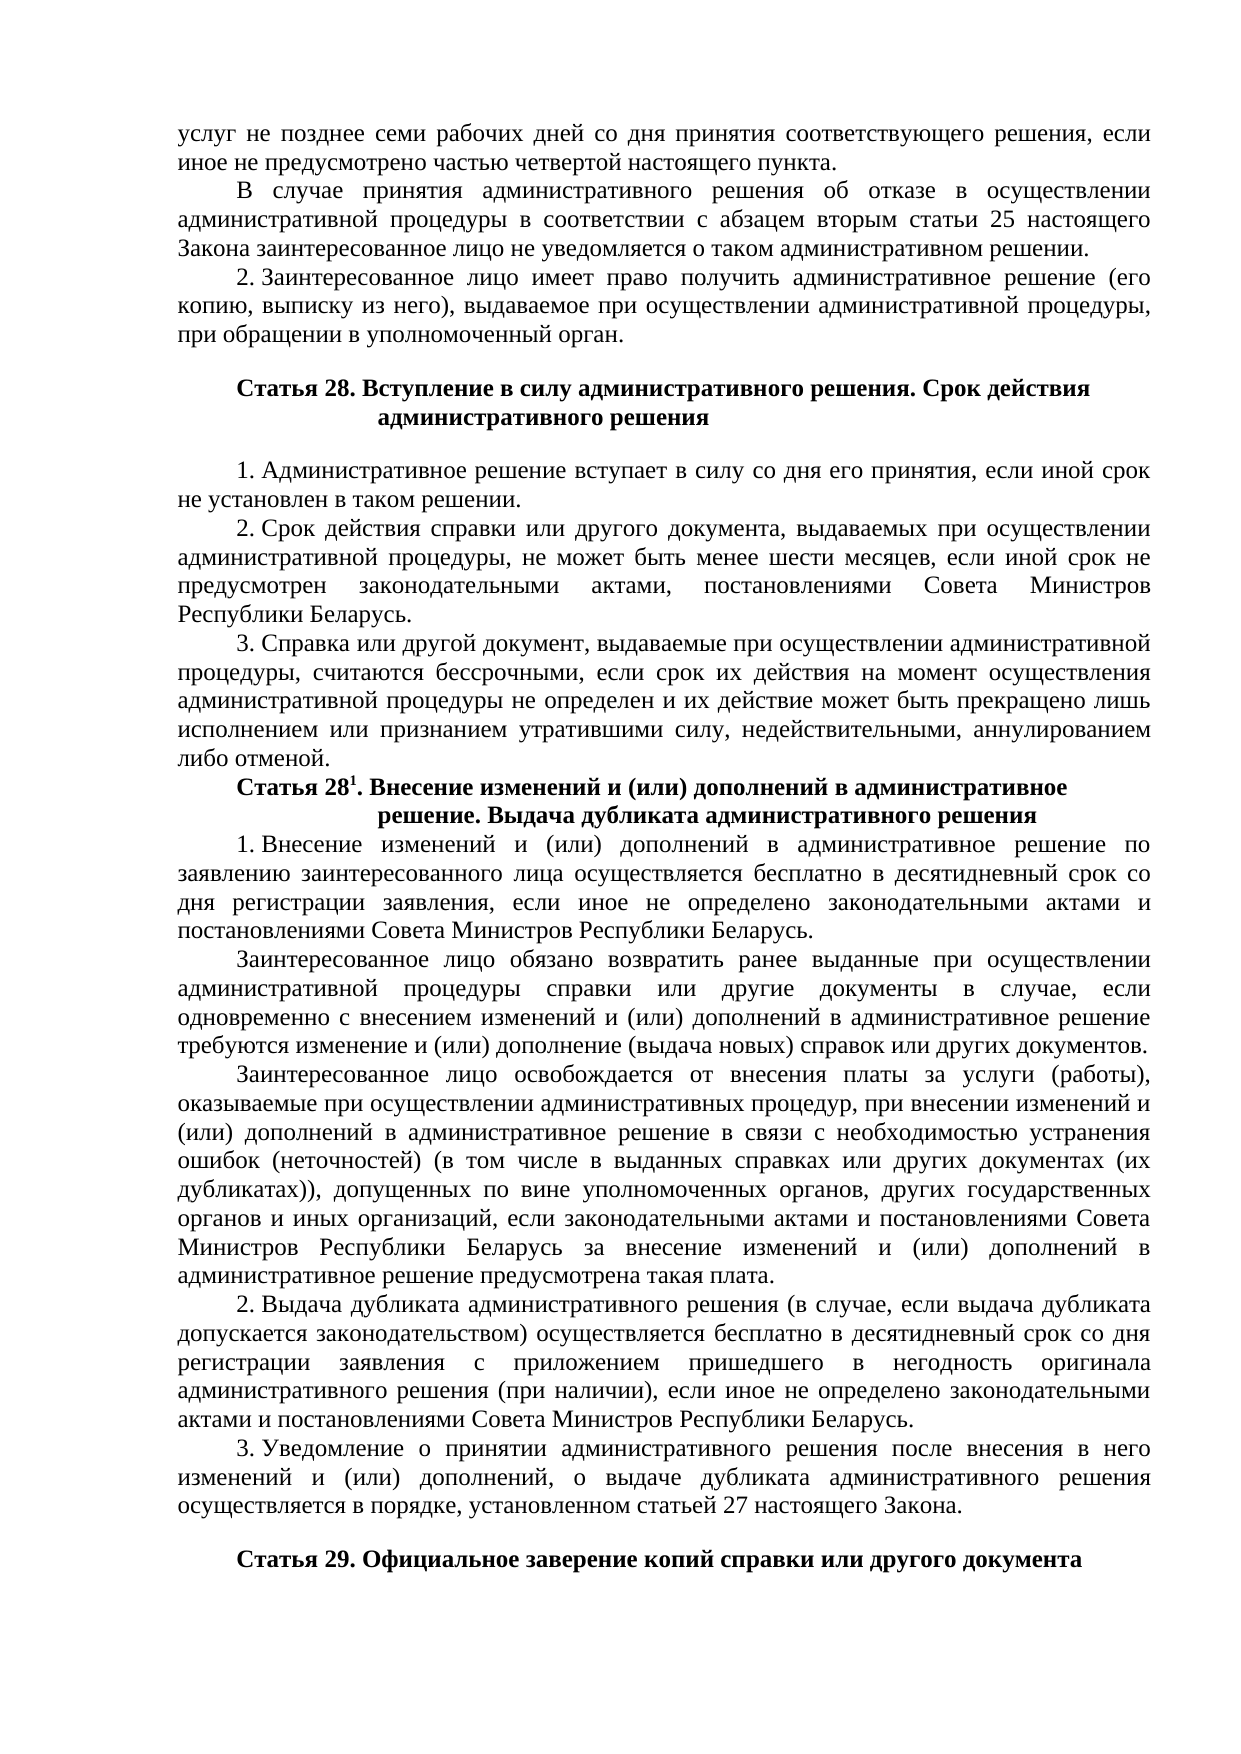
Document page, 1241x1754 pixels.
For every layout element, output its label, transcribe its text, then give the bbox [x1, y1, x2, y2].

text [177, 118, 1152, 176]
text 3. Уведомление о принятии административного решения после внесения в него изменений и (или) дополнений, о выдаче дубликата административного решения осуществляется в порядке, установленном статьей 27 настоящего Закона. [177, 1433, 1152, 1519]
text В случае принятия административного решения об отказе в осуществлении административной процедуры в соответствии с абзацем вторым статьи 25 настоящего Закона заинтересованное лицо не уведомляется о таком административном решении. [177, 176, 1152, 262]
text Статья 29. Официальное заверение копий справки или другого документа [236, 1544, 1152, 1573]
text Статья 28. Вступление в силу административного решения. Срок действия административного решения [236, 373, 1152, 431]
text 2. Срок действия справки или другого документа, выдаваемых при осуществлении административной процедуры, не может быть менее шести месяцев, если иной срок не предусмотрен законодательными актами, постановлениями Совета Министров Республики Беларусь. [177, 513, 1152, 628]
text Статья 281. Внесение изменений и (или) дополнений в административное решение. Выдача дубликата административного решения [236, 772, 1152, 829]
text 2. Выдача дубликата административного решения (в случае, если выдача дубликата допускается законодательством) осуществляется бесплатно в десятидневный срок со дня регистрации заявления с приложением пришедшего в негодность оригинала административного решения (при наличии), если иное не определено законодательными актами и постановлениями Совета Министров Республики Беларусь. [177, 1289, 1152, 1433]
text Заинтересованное лицо обязано возвратить ранее выданные при осуществлении административной процедуры справки или другие документы в случае, если одновременно с внесением изменений и (или) дополнений в административное решение требуются изменение и (или) дополнение (выдача новых) справок или других документов. [177, 944, 1152, 1059]
text 1. Внесение изменений и (или) дополнений в административное решение по заявлению заинтересованного лица осуществляется бесплатно в десятидневный срок со дня регистрации заявления, если иное не определено законодательными актами и постановлениями Совета Министров Республики Беларусь. [177, 829, 1152, 944]
text 1. Административное решение вступает в силу со дня его принятия, если иной срок не установлен в таком решении. [177, 456, 1152, 513]
text Заинтересованное лицо освобождается от внесения платы за услуги (работы), оказываемые при осуществлении административных процедур, при внесении изменений и (или) дополнений в административное решение в связи с необходимостью устранения ошибок (неточностей) (в том числе в выданных справках или других документах (их дубликатах)), допущенных по вине уполномоченных органов, других государственных органов и иных организаций, если законодательными актами и постановлениями Совета Министров Республики Беларусь за внесение изменений и (или) дополнений в административное решение предусмотрена такая плата. [177, 1059, 1152, 1289]
text 3. Справка или другой документ, выдаваемые при осуществлении административной процедуры, считаются бессрочными, если срок их действия на момент осуществления административной процедуры не определен и их действие может быть прекращено лишь исполнением или признанием утратившими силу, недействительными, аннулированием либо отменой. [177, 628, 1152, 772]
text 2. Заинтересованное лицо имеет право получить административное решение (его копию, выписку из него), выдаваемое при осуществлении административной процедуры, при обращении в уполномоченный орган. [177, 262, 1152, 348]
